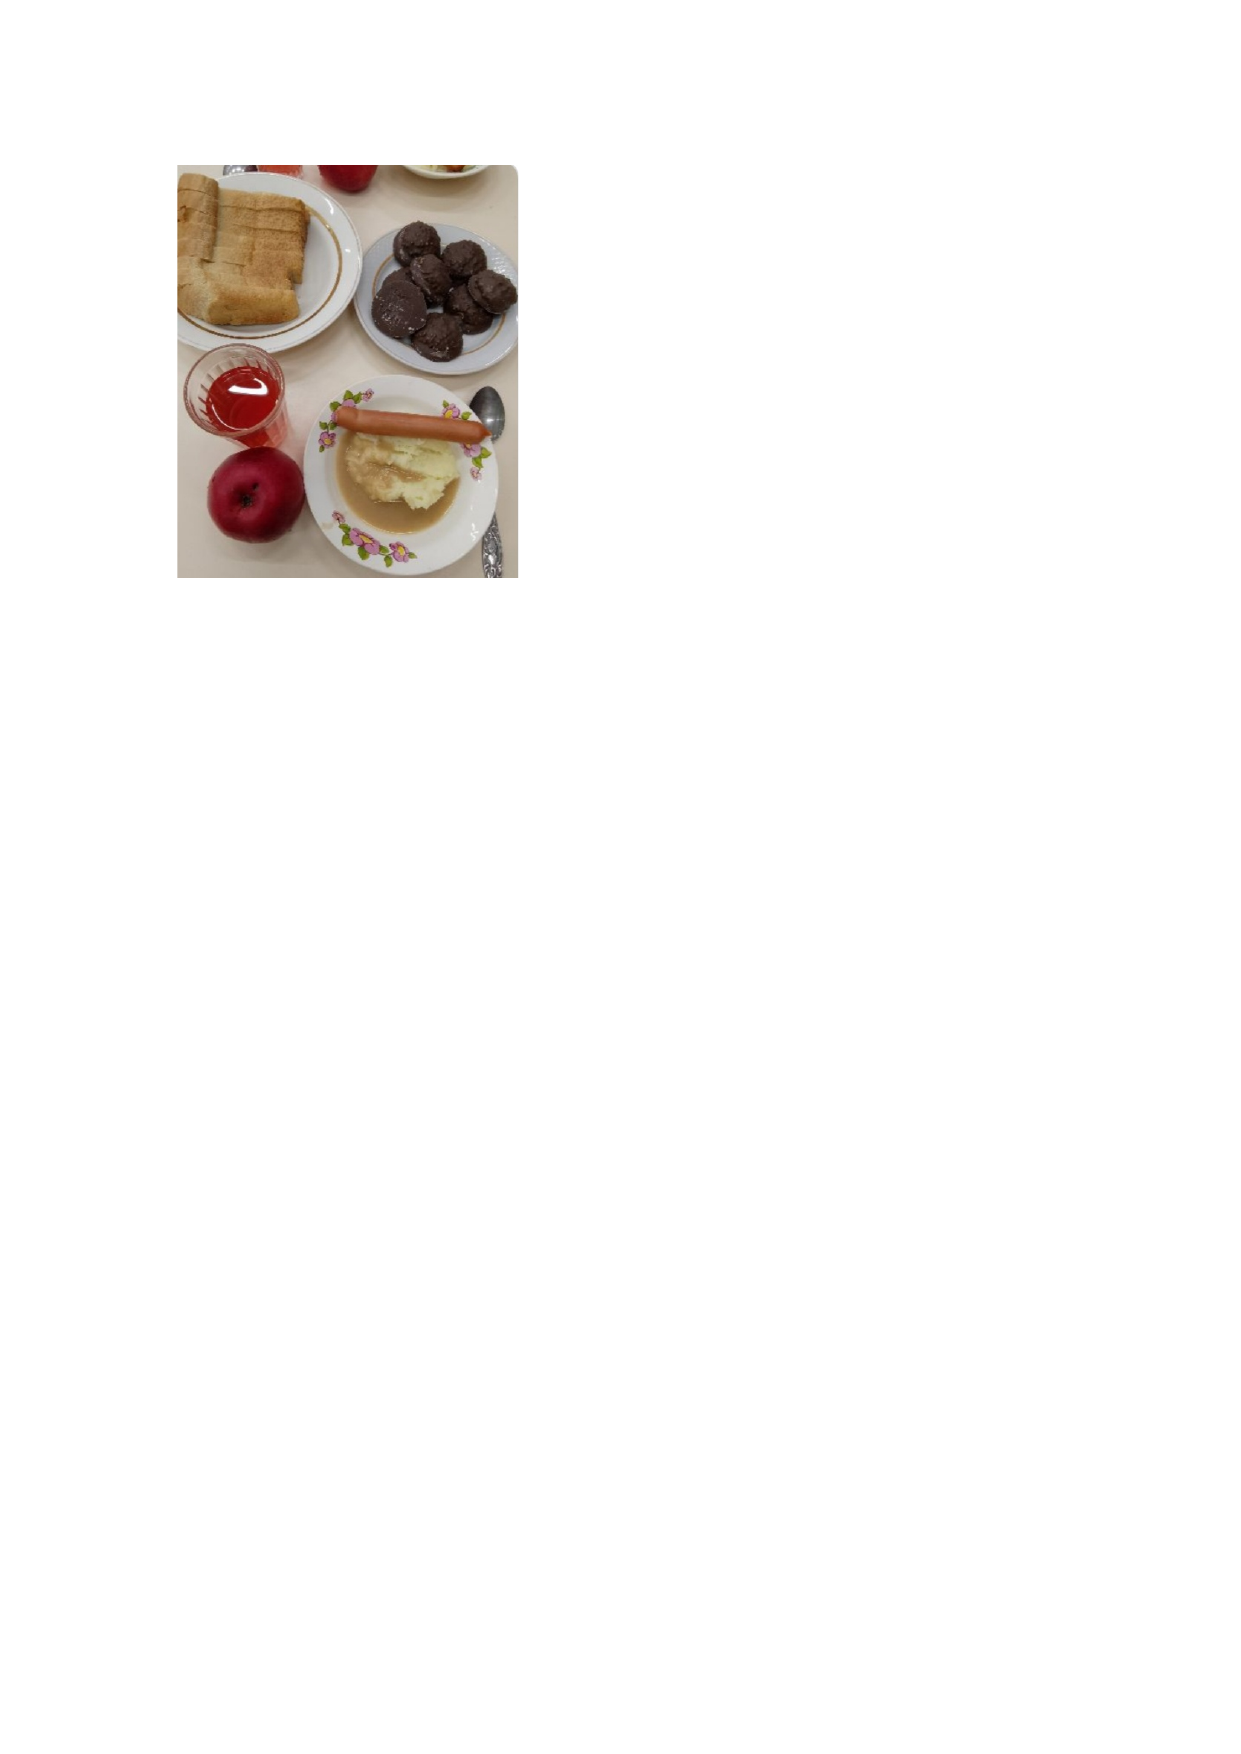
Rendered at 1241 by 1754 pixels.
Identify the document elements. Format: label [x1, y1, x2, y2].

picture [177, 165, 519, 578]
